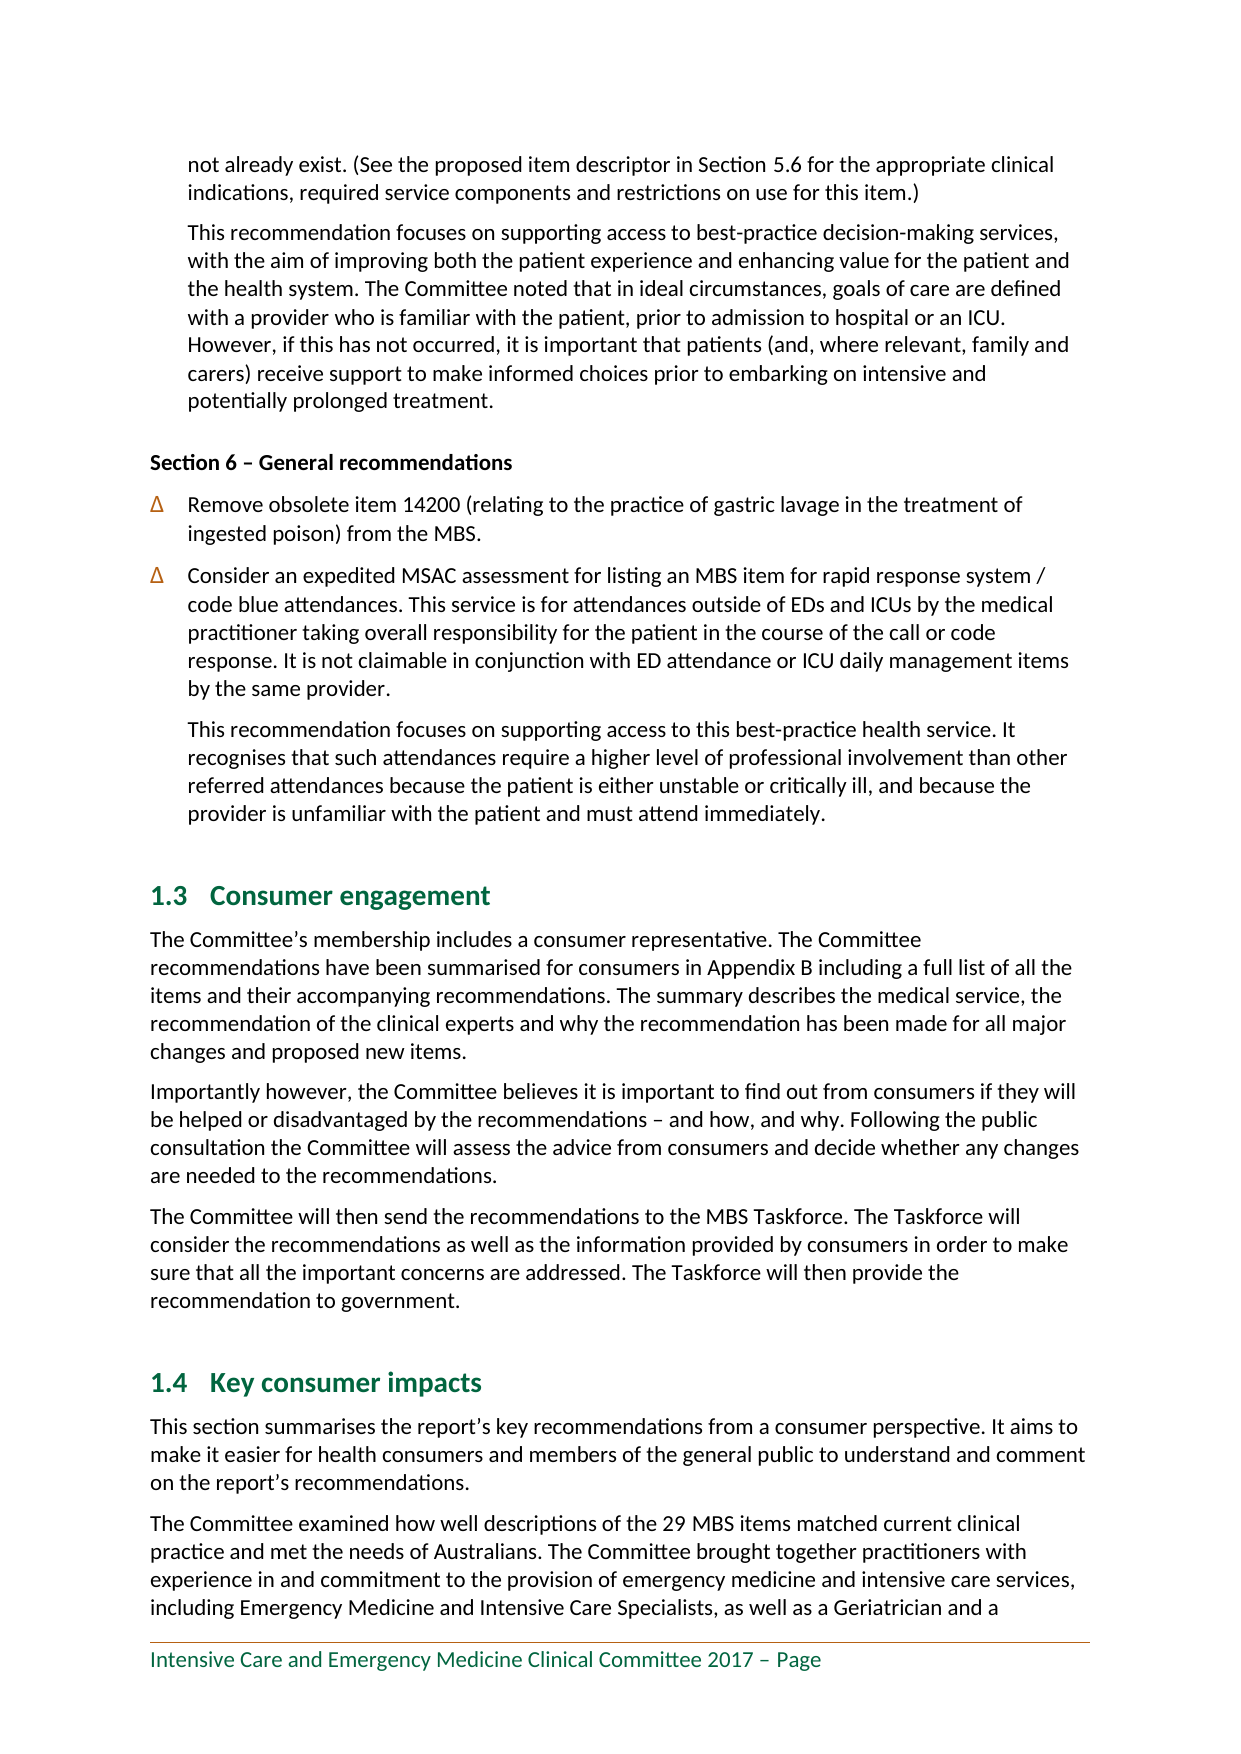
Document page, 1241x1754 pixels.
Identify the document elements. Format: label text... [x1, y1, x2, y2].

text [150, 1509, 1090, 1621]
text The Committee’s membership includes a consumer representative. The Committee recommendations have been summarised for consumers in Appendix B including a full list of all the items and their accompanying recommendations. The summary describes the medical service, the recommendation of the clinical experts and why the recommendation has been made for all major changes and proposed new items. [150, 925, 1090, 1065]
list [150, 150, 1075, 206]
text Section 6 – General recommendations [150, 448, 1090, 476]
text Remove obsolete item 14200 (relating to the practice of gastric lavage in the treatment of ingested poison) from the MBS. [150, 488, 1075, 547]
list This recommendation focuses on supporting access to best-practice decision-making services, with the aim of improving both the patient experience and enhancing value for the patient and the health system. The Committee noted that in ideal circumstances, goals of care are defined with a provider who is familiar with the patient, prior to admission to hospital or an ICU. However, if this has not occurred, it is important that patients (and, where relevant, family and carers) receive support to make informed choices prior to embarking on intensive and potentially prolonged treatment. [187, 218, 1075, 415]
list This recommendation focuses on supporting access to this best-practice health service. It recognises that such attendances require a higher level of professional involvement than other referred attendances because the patient is either unstable or critically ill, and because the provider is unfamiliar with the patient and must attend immediately. [187, 715, 1075, 827]
subtitle Key consumer impacts [150, 1364, 1090, 1400]
text The Committee will then send the recommendations to the MBS Taskforce. The Taskforce will consider the recommendations as well as the information provided by consumers in order to make sure that all the important concerns are addressed. The Taskforce will then provide the recommendation to government. [150, 1202, 1090, 1314]
text Consider an expedited MSAC assessment for listing an MBS item for rapid response system / code blue attendances. This service is for attendances outside of EDs and ICUs by the medical practitioner taking overall responsibility for the patient in the course of the call or code response. It is not claimable in conjunction with ED attendance or ICU daily management items by the same provider. [150, 559, 1075, 702]
text Importantly however, the Committee believes it is important to find out from consumers if they will be helped or disadvantaged by the recommendations – and how, and why. Following the public consultation the Committee will assess the advice from consumers and decide whether any changes are needed to the recommendations. [150, 1077, 1090, 1189]
text This section summarises the report’s key recommendations from a consumer perspective. It aims to make it easier for health consumers and members of the general public to understand and comment on the report’s recommendations. [150, 1412, 1090, 1496]
subtitle Consumer engagement [150, 877, 1090, 912]
